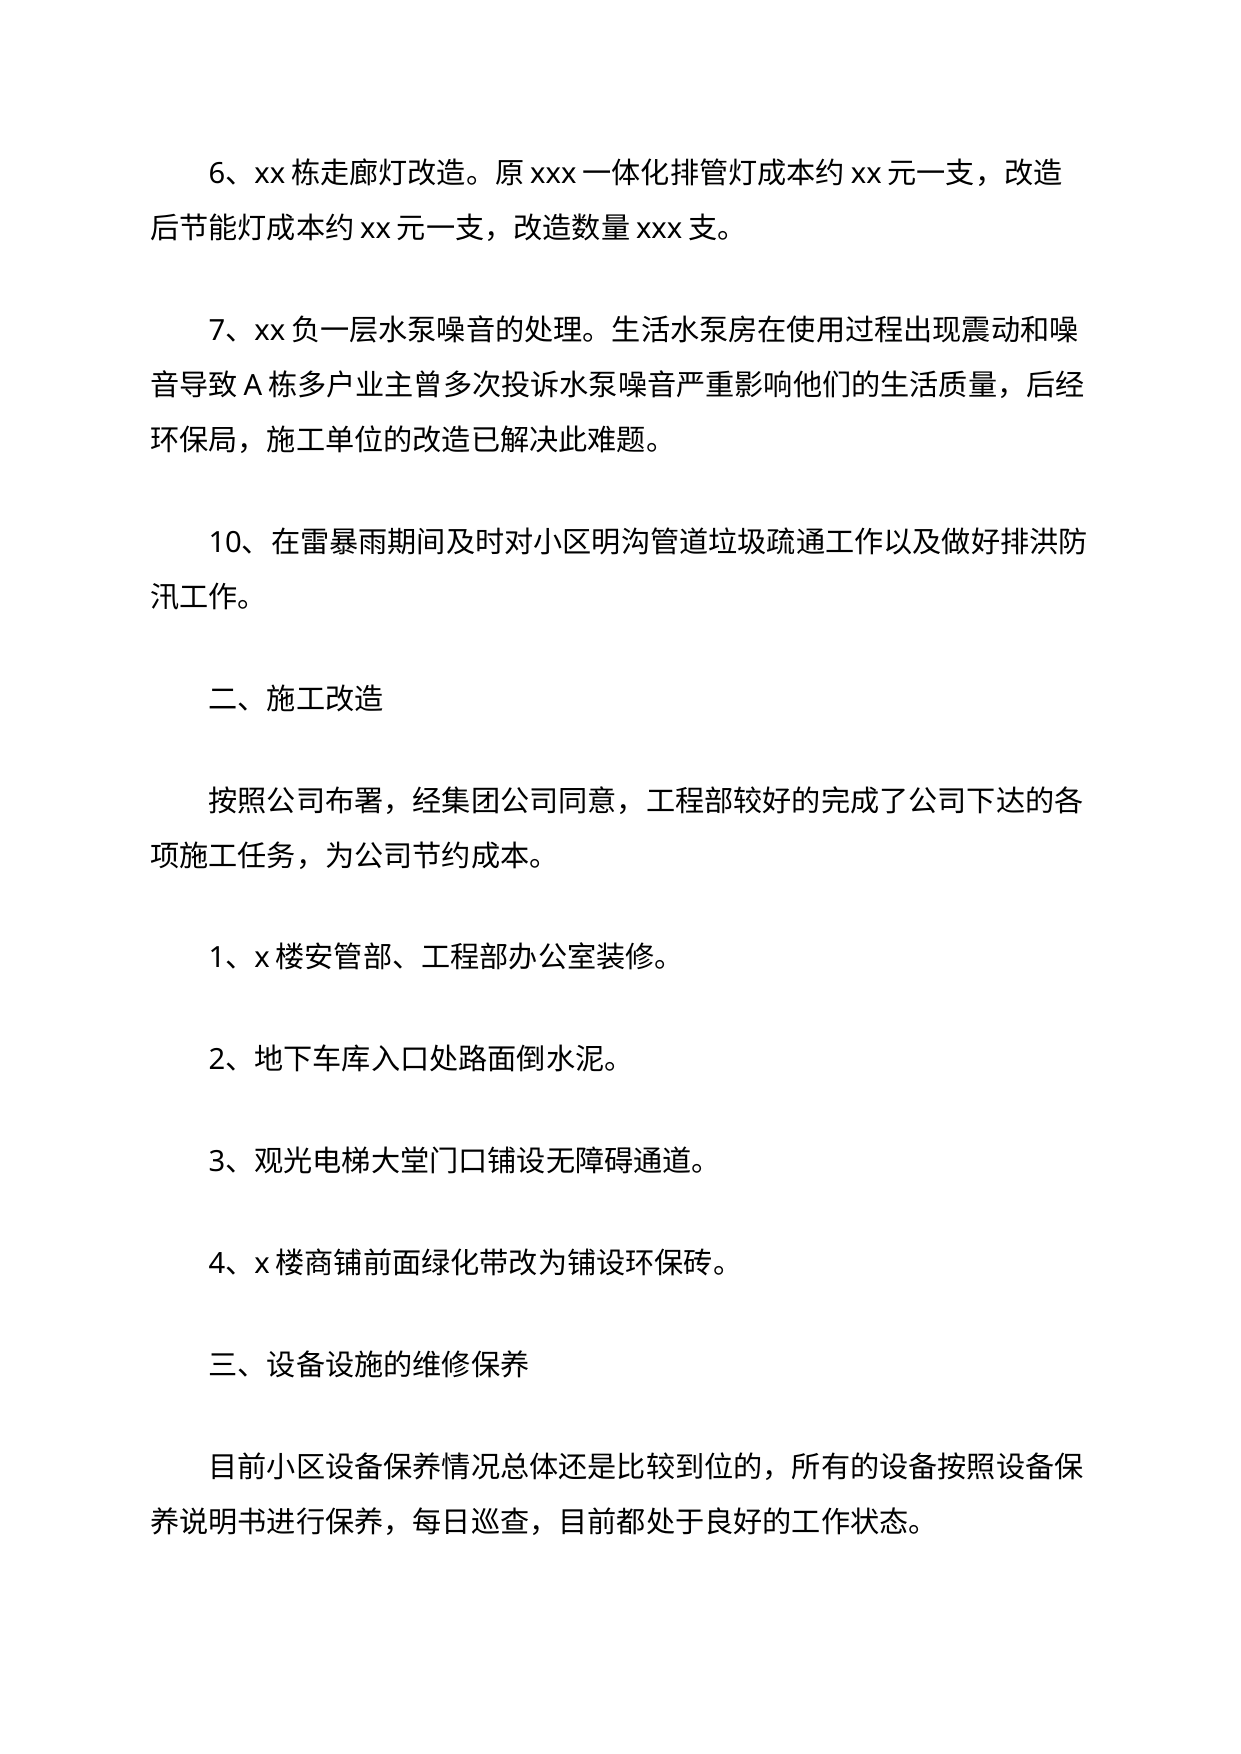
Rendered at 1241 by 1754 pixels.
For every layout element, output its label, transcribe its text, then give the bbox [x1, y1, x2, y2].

text 二、施工改造 [150, 676, 1090, 718]
text 6、xx栋走廊灯改造。原xxx一体化排管灯成本约xx元一支，改造后节能灯成本约xx元一支，改造数量xxx支。 [150, 150, 1090, 247]
text 7、xx负一层水泵噪音的处理。生活水泵房在使用过程出现震动和噪音导致A栋多户业主曾多次投诉水泵噪音严重影响他们的生活质量，后经环保局，施工单位的改造已解决此难题。 [150, 307, 1090, 459]
text 三、设备设施的维修保养 [150, 1342, 1090, 1384]
text 按照公司布署，经集团公司同意，工程部较好的完成了公司下达的各项施工任务，为公司节约成本。 [150, 777, 1090, 874]
text 1、x楼安管部、工程部办公室装修。 [150, 934, 1090, 976]
text 4、x楼商铺前面绿化带改为铺设环保砖。 [150, 1240, 1090, 1282]
text 3、观光电梯大堂门口铺设无障碍通道。 [150, 1138, 1090, 1180]
text 目前小区设备保养情况总体还是比较到位的，所有的设备按照设备保养说明书进行保养，每日巡查，目前都处于良好的工作状态。 [150, 1444, 1090, 1541]
text 2、地下车库入口处路面倒水泥。 [150, 1036, 1090, 1078]
text 10、在雷暴雨期间及时对小区明沟管道垃圾疏通工作以及做好排洪防汛工作。 [150, 519, 1090, 616]
